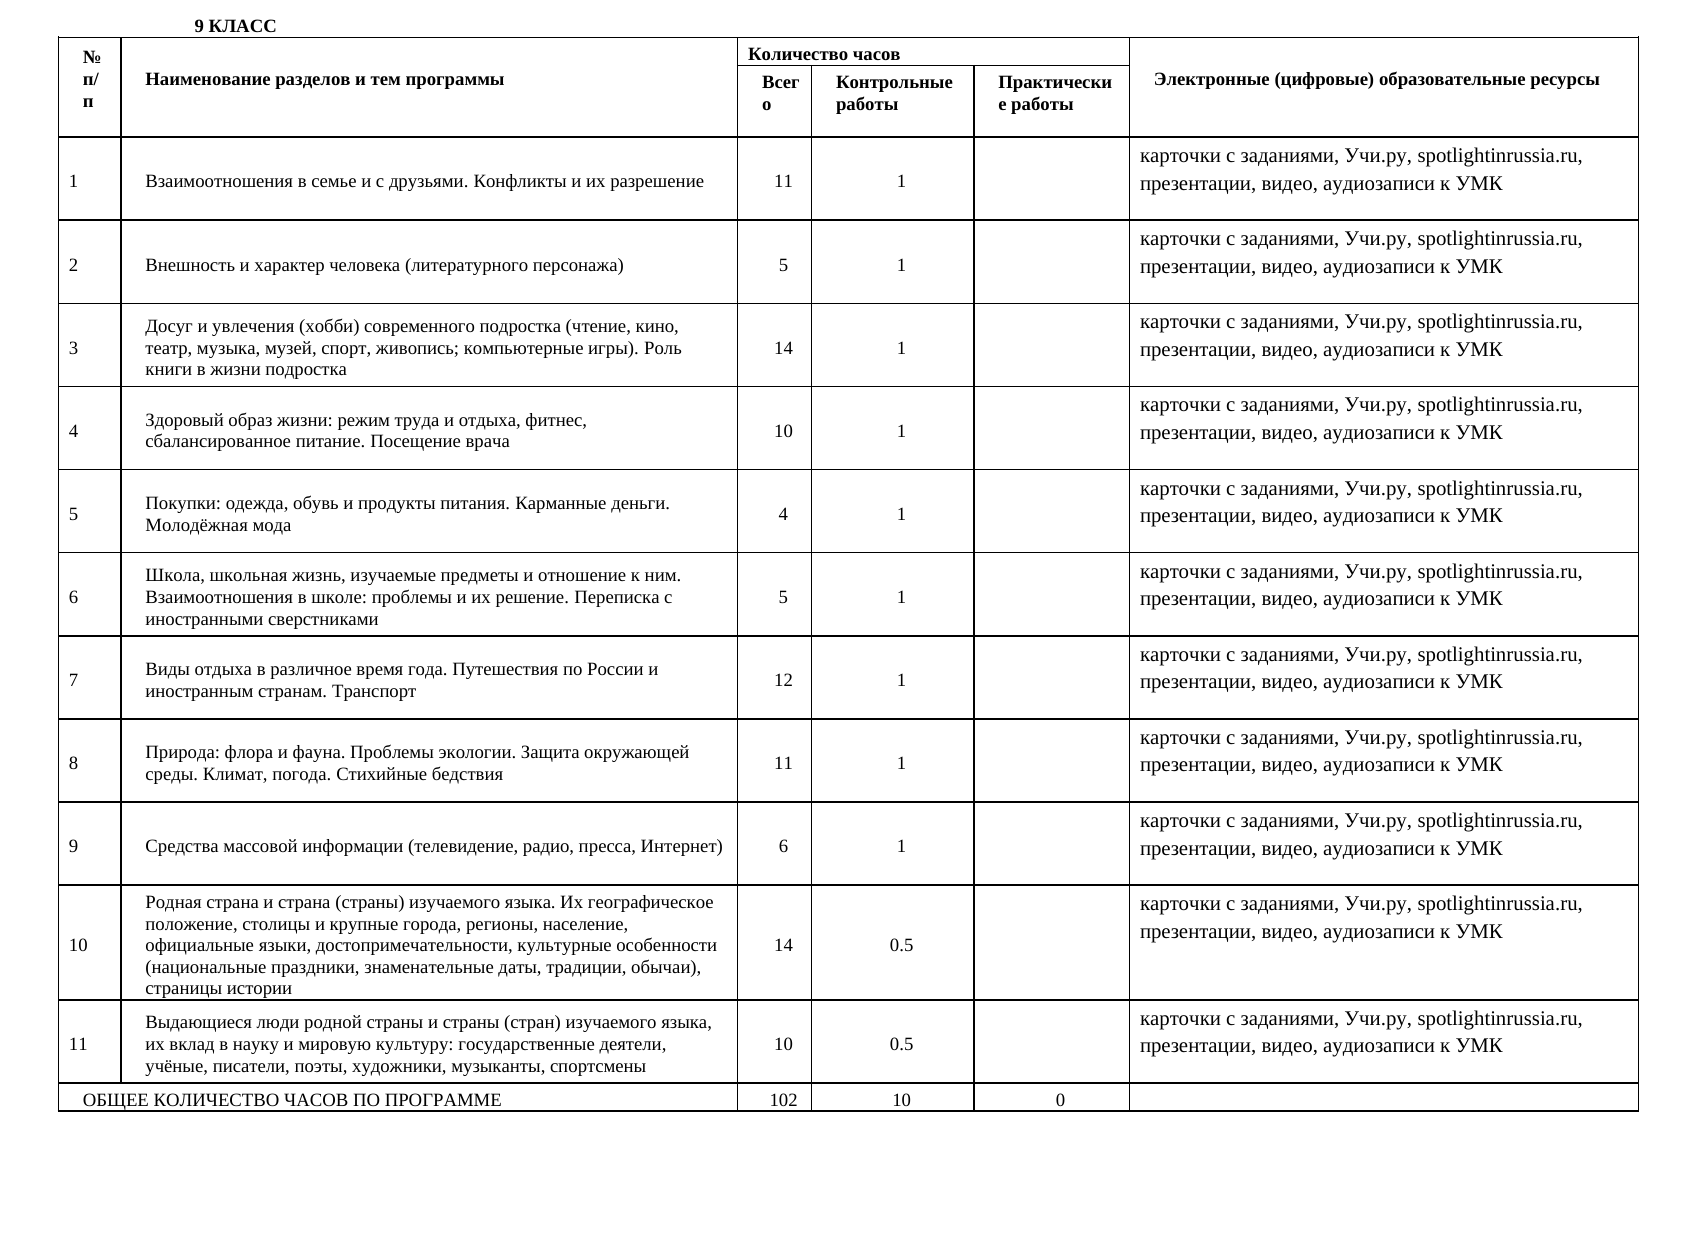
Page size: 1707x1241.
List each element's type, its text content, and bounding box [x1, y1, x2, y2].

table_cell 1 [812, 637, 973, 718]
table_cell 7 [59, 637, 120, 718]
table_cell карточки с заданиями, Учи.ру, spotlightinrussia.ru, презентации, видео, аудиозаписи к УМК [1130, 720, 1638, 801]
table_cell [1130, 1084, 1638, 1110]
table_cell карточки с заданиями, Учи.ру, spotlightinrussia.ru, презентации, видео, аудиозаписи к УМК [1130, 886, 1638, 999]
table_cell карточки с заданиями, Учи.ру, spotlightinrussia.ru, презентации, видео, аудиозаписи к УМК [1130, 553, 1638, 635]
table_cell 102 [738, 1084, 811, 1110]
table_header Электронные (цифровые) образовательные ресурсы [1130, 38, 1638, 136]
table_cell 11 [738, 720, 811, 801]
table_cell Всего [738, 66, 811, 136]
table_cell 10 [812, 1084, 973, 1110]
table_cell 1 [812, 553, 973, 635]
table_cell 0.5 [812, 1001, 973, 1082]
table_cell карточки с заданиями, Учи.ру, spotlightinrussia.ru, презентации, видео, аудиозаписи к УМК [1130, 637, 1638, 718]
table_cell 1 [812, 304, 973, 386]
table_cell 11 [738, 138, 811, 219]
table_cell 3 [59, 304, 120, 386]
table_cell 4 [738, 470, 811, 552]
table_cell 1 [812, 720, 973, 801]
table_cell 6 [738, 803, 811, 884]
table_cell 10 [738, 387, 811, 469]
table_cell 0 [975, 1084, 1129, 1110]
table_cell [975, 387, 1129, 469]
table_cell [975, 553, 1129, 635]
table_cell карточки с заданиями, Учи.ру, spotlightinrussia.ru, презентации, видео, аудиозаписи к УМК [1130, 304, 1638, 386]
table_cell 0.5 [812, 886, 973, 999]
table_cell 1 [812, 470, 973, 552]
table_cell карточки с заданиями, Учи.ру, spotlightinrussia.ru, презентации, видео, аудиозаписи к УМК [1130, 470, 1638, 552]
table_cell 10 [738, 1001, 811, 1082]
table_cell 14 [738, 304, 811, 386]
table_cell 8 [59, 720, 120, 801]
table_cell ОБЩЕЕ КОЛИЧЕСТВО ЧАСОВ ПО ПРОГРАММЕ [59, 1084, 737, 1110]
table_cell 1 [812, 387, 973, 469]
table_cell 1 [812, 803, 973, 884]
table_header Наименование разделов и тем программы [122, 38, 737, 136]
table_cell [975, 803, 1129, 884]
table_cell Покупки: одежда, обувь и продукты питания. Карманные деньги. Молодёжная мода [122, 470, 737, 552]
table_cell Внешность и характер человека (литературного персонажа) [122, 221, 737, 302]
table_cell карточки с заданиями, Учи.ру, spotlightinrussia.ru, презентации, видео, аудиозаписи к УМК [1130, 138, 1638, 219]
table_cell 9 [59, 803, 120, 884]
table_cell Виды отдыха в различное время года. Путешествия по России и иностранным странам. Транспорт [122, 637, 737, 718]
table_cell Родная страна и страна (страны) изучаемого языка. Их географическое положение, столицы и крупные города, регионы, население, официальные языки, достопримечательности, культурные особенности (национальные праздники, знаменательные даты, традиции, обычаи), страницы истории [122, 886, 737, 999]
table_cell 12 [738, 637, 811, 718]
table_cell 1 [59, 138, 120, 219]
table_cell 1 [812, 138, 973, 219]
table_cell [975, 886, 1129, 999]
table_cell 5 [738, 553, 811, 635]
table_cell 5 [59, 470, 120, 552]
table_cell 6 [59, 553, 120, 635]
table_cell 1 [812, 221, 973, 302]
table_cell [975, 470, 1129, 552]
table_cell [975, 637, 1129, 718]
table_header № п/п [59, 38, 120, 136]
table_cell Средства массовой информации (телевидение, радио, пресса, Интернет) [122, 803, 737, 884]
table_cell [975, 1001, 1129, 1082]
text 9 КЛАСС [190, 15, 1618, 36]
table_cell Природа: флора и фауна. Проблемы экологии. Защита окружающей среды. Климат, погода. Стихийные бедствия [122, 720, 737, 801]
table_cell Школа, школьная жизнь, изучаемые предметы и отношение к ним. Взаимоотношения в школе: проблемы и их решение. Переписка с иностранными сверстниками [122, 553, 737, 635]
table_cell 10 [59, 886, 120, 999]
table_cell [975, 720, 1129, 801]
table_cell Практические работы [975, 66, 1129, 136]
table_cell 14 [738, 886, 811, 999]
table_cell карточки с заданиями, Учи.ру, spotlightinrussia.ru, презентации, видео, аудиозаписи к УМК [1130, 1001, 1638, 1082]
table_cell Досуг и увлечения (хобби) современного подростка (чтение, кино, театр, музыка, музей, спорт, живопись; компьютерные игры). Роль книги в жизни подростка [122, 304, 737, 386]
table_cell Контрольные работы [812, 66, 973, 136]
table_cell Здоровый образ жизни: режим труда и отдыха, фитнес, сбалансированное питание. Посещение врача [122, 387, 737, 469]
table_cell карточки с заданиями, Учи.ру, spotlightinrussia.ru, презентации, видео, аудиозаписи к УМК [1130, 387, 1638, 469]
table_cell карточки с заданиями, Учи.ру, spotlightinrussia.ru, презентации, видео, аудиозаписи к УМК [1130, 221, 1638, 302]
table_cell [975, 138, 1129, 219]
table_cell [975, 221, 1129, 302]
table_cell 5 [738, 221, 811, 302]
table_cell 2 [59, 221, 120, 302]
table_cell Взаимоотношения в семье и с друзьями. Конфликты и их разрешение [122, 138, 737, 219]
table_header Количество часов [738, 38, 1129, 65]
table_cell карточки с заданиями, Учи.ру, spotlightinrussia.ru, презентации, видео, аудиозаписи к УМК [1130, 803, 1638, 884]
table_cell [975, 304, 1129, 386]
table_cell 4 [59, 387, 120, 469]
table_cell 11 [59, 1001, 120, 1082]
table_cell Выдающиеся люди родной страны и страны (стран) изучаемого языка, их вклад в науку и мировую культуру: государственные деятели, учёные, писатели, поэты, художники, музыканты, спортсмены [122, 1001, 737, 1082]
